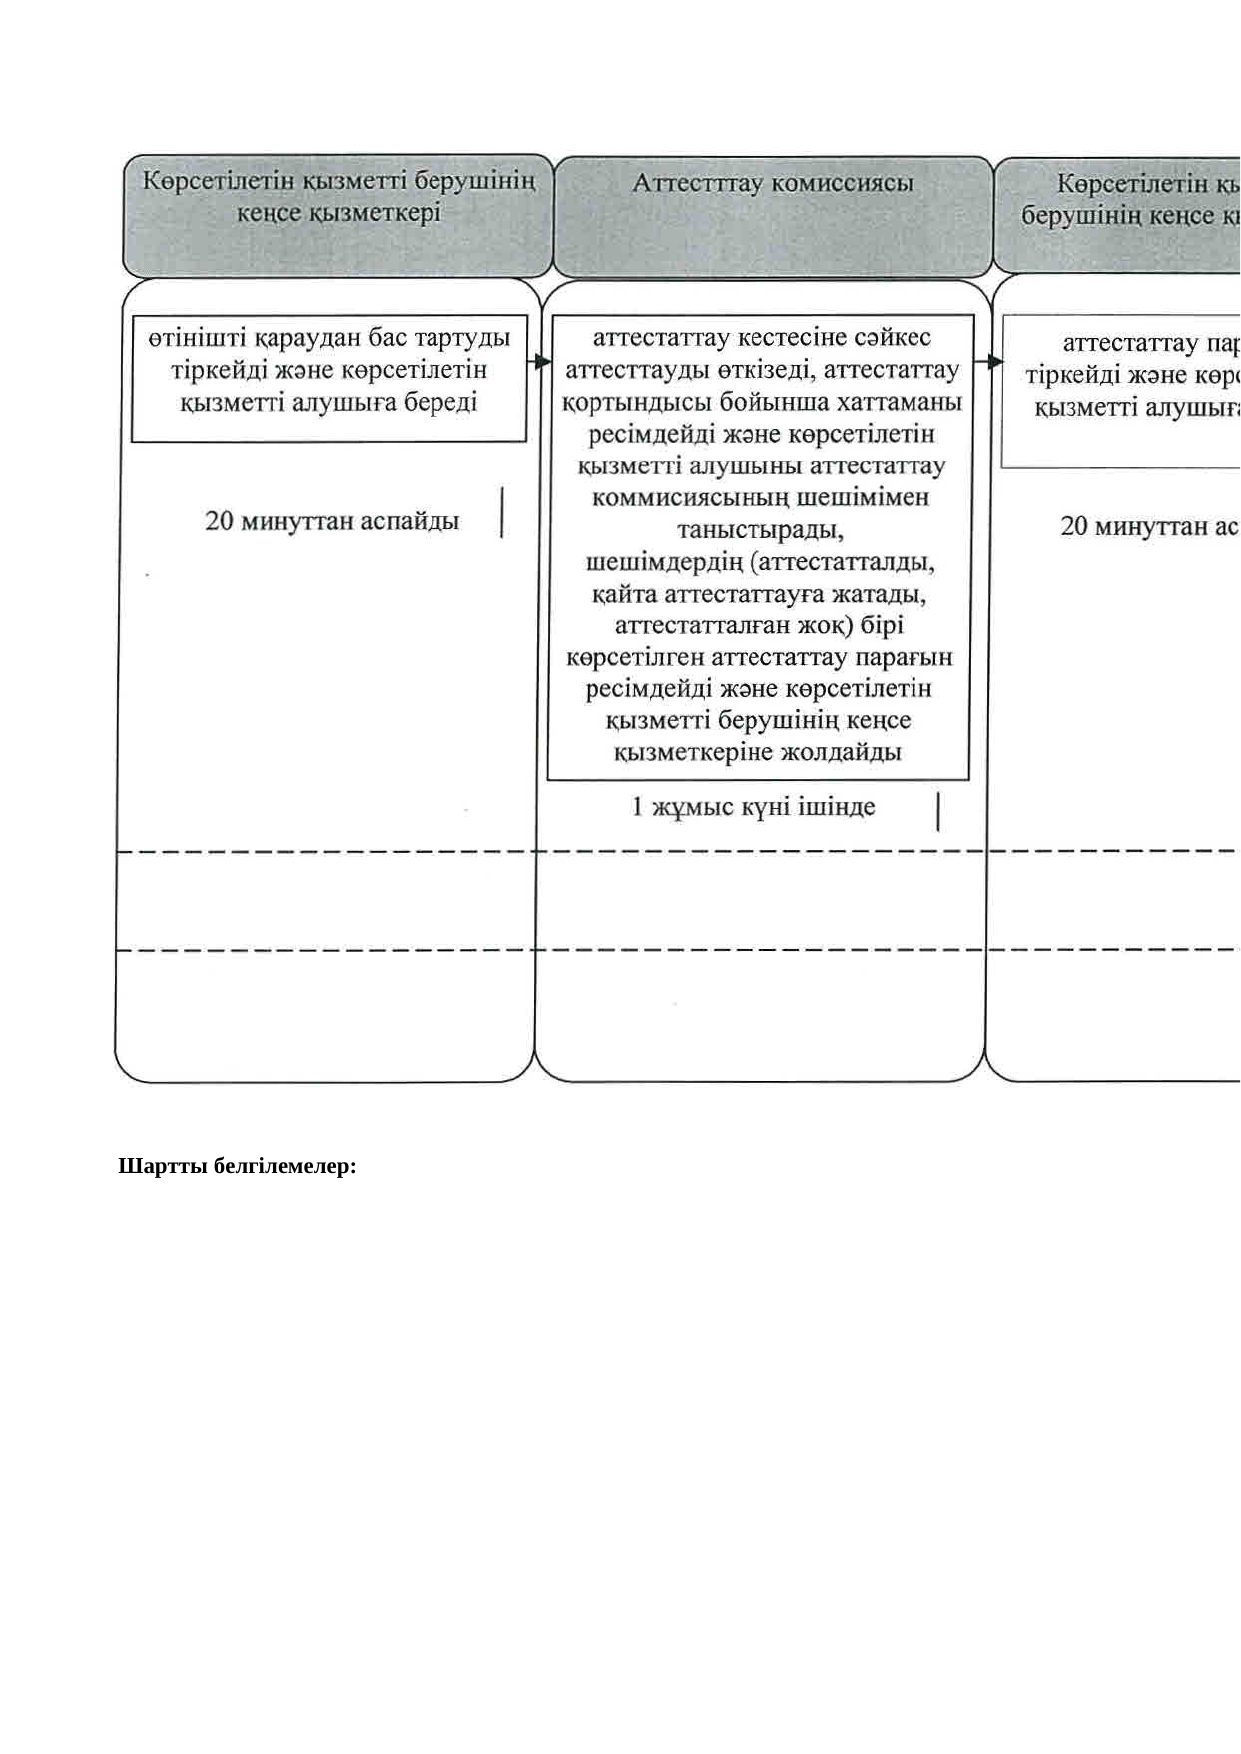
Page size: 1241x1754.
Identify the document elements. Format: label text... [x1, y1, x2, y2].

text Шартты белгілемелер: [112, 1152, 1128, 1178]
picture [112, 150, 1241, 1088]
